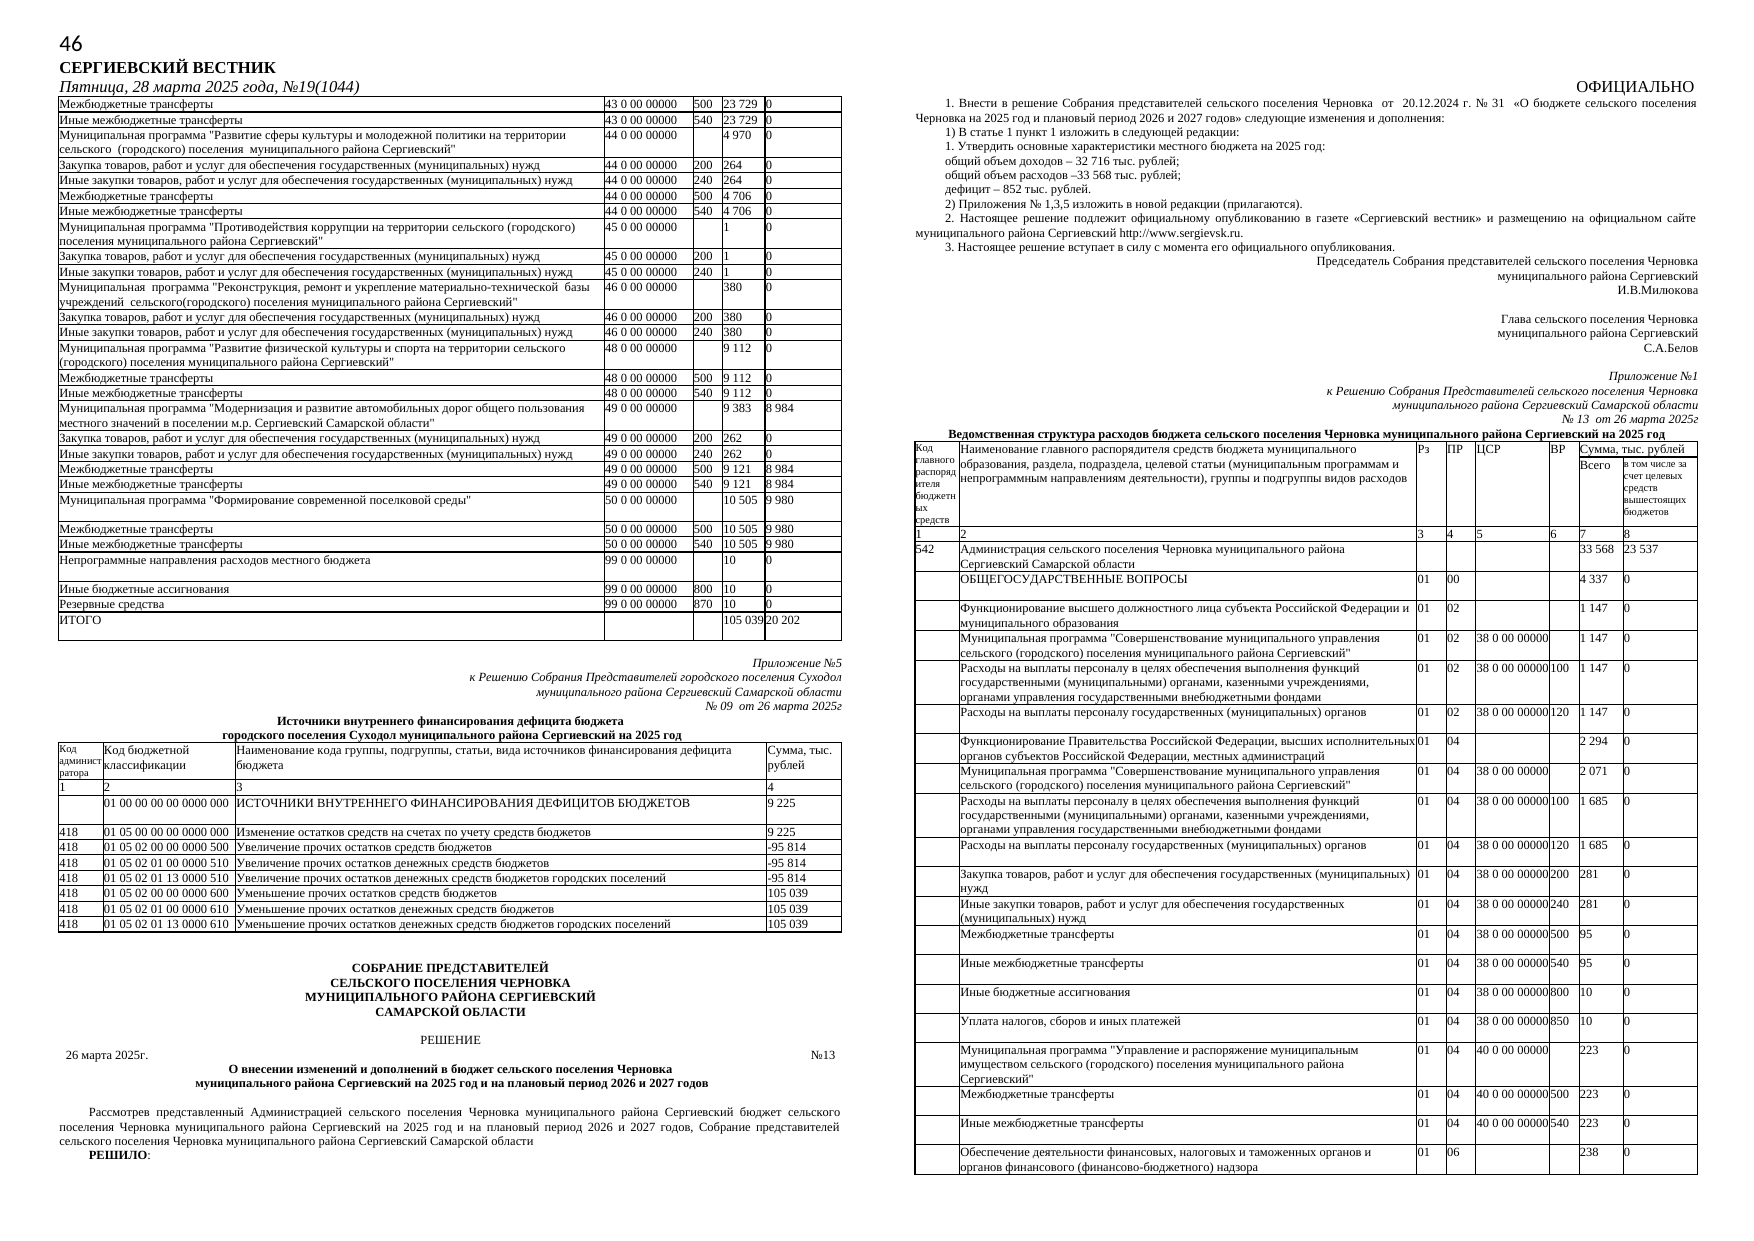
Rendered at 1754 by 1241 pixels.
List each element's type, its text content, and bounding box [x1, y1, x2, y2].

text дефицит – 852 тыс. рублей. [915, 182, 1698, 197]
text общий объем расходов –33 568 тыс. рублей; [915, 168, 1698, 182]
text 1) В статье 1 пункт 1 изложить в следующей редакции: [915, 125, 1698, 139]
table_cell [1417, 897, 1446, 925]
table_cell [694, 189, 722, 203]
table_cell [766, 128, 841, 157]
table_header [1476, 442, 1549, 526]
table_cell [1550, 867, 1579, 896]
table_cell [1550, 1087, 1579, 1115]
text 3. Настоящее решение вступает в силу с момента его официального опубликования. [915, 240, 1698, 254]
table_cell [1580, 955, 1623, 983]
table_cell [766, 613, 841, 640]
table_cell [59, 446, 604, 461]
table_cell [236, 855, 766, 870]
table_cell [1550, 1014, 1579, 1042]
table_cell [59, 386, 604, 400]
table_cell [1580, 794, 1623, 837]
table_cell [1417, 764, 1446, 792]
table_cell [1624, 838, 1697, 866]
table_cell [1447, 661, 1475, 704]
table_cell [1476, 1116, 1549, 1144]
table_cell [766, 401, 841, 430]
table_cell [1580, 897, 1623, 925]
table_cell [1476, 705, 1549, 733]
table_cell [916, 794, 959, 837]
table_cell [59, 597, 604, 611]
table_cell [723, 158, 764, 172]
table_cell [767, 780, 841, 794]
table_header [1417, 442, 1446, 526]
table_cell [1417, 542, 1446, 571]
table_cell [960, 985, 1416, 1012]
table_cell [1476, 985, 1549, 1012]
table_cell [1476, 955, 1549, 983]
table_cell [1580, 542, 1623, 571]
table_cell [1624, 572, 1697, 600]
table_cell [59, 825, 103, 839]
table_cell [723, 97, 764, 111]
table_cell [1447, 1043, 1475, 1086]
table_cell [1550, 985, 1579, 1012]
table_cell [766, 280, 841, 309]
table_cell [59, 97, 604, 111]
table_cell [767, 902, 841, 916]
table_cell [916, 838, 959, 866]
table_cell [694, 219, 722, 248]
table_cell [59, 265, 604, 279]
text СЕЛЬСКОГО ПОСЕЛЕНИЯ ЧЕРНОВКА [59, 976, 842, 990]
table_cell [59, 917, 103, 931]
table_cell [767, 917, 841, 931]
text к Решению Собрания Представителей городского поселения Суходол [59, 670, 842, 684]
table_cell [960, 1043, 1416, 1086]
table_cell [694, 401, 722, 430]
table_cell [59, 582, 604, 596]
text Ведомственная структура расходов бюджета сельского поселения Черновка муниципального района Сергиевский на 2025 год [915, 427, 1698, 441]
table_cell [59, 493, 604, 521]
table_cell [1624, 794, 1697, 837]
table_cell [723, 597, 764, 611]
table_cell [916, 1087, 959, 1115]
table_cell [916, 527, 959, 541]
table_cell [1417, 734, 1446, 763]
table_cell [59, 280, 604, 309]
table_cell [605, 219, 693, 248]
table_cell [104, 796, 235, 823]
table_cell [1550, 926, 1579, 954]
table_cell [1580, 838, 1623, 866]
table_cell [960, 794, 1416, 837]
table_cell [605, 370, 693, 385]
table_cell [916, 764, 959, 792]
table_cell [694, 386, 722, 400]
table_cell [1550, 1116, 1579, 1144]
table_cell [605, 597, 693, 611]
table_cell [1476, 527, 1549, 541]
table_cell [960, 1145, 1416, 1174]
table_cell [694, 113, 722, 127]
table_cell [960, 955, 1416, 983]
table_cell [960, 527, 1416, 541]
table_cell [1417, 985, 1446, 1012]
text муниципального района Сергиевский на 2025 год и на плановый период 2026 и 2027 годов [59, 1076, 842, 1091]
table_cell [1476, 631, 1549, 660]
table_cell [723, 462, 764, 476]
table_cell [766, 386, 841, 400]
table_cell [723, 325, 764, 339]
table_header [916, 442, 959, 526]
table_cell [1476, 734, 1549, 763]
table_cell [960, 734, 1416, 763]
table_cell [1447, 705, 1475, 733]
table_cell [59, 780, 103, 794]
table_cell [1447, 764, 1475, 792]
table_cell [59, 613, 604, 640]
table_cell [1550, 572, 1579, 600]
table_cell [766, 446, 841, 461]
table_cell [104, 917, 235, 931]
text Глава сельского поселения Черновка [915, 312, 1698, 326]
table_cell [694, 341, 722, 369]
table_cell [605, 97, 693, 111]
text общий объем доходов – 32 716 тыс. рублей; [915, 153, 1698, 168]
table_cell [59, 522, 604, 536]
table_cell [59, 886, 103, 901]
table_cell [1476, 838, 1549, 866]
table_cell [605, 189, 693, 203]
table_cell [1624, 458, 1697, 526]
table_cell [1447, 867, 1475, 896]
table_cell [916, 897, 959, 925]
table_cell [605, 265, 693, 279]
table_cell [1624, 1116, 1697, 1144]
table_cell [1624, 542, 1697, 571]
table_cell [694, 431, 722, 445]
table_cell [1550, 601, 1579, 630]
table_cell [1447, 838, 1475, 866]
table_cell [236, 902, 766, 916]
text С.А.Белов [915, 340, 1698, 355]
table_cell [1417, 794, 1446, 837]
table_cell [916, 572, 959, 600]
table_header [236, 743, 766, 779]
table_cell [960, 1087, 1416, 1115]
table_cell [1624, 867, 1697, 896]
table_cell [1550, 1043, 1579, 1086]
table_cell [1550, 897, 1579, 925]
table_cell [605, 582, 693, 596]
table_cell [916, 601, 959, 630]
text муниципального района Сергиевский [915, 268, 1698, 283]
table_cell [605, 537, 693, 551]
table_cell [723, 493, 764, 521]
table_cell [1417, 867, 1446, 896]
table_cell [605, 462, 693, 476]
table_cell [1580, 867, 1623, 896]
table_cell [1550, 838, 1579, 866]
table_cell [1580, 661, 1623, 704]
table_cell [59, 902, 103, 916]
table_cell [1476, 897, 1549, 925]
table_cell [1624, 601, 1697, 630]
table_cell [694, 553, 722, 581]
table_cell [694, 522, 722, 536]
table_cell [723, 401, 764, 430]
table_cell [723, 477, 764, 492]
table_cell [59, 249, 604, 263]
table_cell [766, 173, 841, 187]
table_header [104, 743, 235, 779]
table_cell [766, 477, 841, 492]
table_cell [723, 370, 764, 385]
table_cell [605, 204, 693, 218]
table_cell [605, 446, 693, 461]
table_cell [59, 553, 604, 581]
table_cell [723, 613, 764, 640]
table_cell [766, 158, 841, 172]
text № 09 от 26 марта 2025г [59, 699, 842, 713]
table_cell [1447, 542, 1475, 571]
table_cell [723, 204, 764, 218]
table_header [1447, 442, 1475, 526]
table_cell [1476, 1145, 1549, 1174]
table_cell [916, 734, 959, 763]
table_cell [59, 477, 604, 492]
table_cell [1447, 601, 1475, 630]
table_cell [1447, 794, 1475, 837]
text 2. Настоящее решение подлежит официальному опубликованию в газете «Сергиевский вестник» и размещению на официальном сайте муниципального района Сергиевский http://www.sergievsk.ru. [915, 211, 1698, 240]
text к Решению Собрания Представителей сельского поселения Черновка [915, 383, 1698, 398]
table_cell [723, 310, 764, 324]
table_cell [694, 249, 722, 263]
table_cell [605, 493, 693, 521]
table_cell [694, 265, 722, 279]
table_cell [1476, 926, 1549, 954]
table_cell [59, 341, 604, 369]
text О внесении изменений и дополнений в бюджет сельского поселения Черновка [59, 1062, 842, 1076]
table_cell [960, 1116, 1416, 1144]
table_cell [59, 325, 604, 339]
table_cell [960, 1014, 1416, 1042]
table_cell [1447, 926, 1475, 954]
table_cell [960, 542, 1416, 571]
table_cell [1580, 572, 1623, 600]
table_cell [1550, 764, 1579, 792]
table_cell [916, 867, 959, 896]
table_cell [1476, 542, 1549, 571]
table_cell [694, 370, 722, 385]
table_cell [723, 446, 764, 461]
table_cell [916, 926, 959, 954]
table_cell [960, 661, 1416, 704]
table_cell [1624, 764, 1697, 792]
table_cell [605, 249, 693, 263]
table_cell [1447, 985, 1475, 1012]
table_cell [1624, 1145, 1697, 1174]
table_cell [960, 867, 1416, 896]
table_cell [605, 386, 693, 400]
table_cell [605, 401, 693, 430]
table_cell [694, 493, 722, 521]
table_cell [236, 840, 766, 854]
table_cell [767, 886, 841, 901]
text Приложение №1 [915, 369, 1698, 383]
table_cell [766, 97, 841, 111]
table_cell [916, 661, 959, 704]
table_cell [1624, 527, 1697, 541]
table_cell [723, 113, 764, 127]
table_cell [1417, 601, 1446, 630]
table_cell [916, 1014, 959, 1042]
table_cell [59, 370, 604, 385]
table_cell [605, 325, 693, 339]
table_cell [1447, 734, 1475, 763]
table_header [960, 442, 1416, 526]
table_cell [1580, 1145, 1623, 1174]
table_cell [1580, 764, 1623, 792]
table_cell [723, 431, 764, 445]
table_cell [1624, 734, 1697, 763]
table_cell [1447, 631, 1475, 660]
text Председатель Собрания представителей сельского поселения Черновка [915, 254, 1698, 268]
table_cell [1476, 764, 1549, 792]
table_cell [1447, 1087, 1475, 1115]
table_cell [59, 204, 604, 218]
text муниципального района Сергиевский Самарской области [59, 684, 842, 699]
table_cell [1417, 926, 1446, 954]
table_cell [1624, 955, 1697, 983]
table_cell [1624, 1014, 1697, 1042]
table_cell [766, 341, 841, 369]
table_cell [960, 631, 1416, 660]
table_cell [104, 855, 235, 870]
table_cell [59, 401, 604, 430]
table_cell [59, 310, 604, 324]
text САМАРСКОЙ ОБЛАСТИ [59, 1004, 842, 1019]
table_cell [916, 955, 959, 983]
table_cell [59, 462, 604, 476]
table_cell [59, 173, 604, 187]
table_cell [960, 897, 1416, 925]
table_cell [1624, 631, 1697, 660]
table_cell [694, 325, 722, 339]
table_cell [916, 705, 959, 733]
text 1. Внести в решение Собрания представителей сельского поселения Черновка от 20.12.2024 г. № 31 «О бюджете сельского поселения Черновка на 2025 год и плановый период 2026 и 2027 годов» следующие изменения и дополнения: [915, 96, 1698, 125]
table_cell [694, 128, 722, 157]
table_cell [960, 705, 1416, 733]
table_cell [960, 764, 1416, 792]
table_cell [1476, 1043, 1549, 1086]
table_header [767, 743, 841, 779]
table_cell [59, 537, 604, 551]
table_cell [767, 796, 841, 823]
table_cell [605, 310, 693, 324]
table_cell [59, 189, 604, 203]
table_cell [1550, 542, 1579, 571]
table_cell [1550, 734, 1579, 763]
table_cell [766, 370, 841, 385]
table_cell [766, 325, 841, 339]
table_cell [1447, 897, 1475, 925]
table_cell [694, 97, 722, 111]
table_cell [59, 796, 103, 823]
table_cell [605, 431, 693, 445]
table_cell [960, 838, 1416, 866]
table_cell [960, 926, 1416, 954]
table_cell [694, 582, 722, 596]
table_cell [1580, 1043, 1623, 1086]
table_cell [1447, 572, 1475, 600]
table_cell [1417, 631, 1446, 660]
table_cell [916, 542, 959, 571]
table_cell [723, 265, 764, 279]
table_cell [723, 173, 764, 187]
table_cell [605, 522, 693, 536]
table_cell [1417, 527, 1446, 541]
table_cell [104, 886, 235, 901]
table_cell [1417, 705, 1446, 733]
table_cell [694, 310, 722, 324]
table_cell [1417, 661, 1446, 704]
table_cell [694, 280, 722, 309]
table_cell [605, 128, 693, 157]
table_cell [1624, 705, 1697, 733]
text РЕШИЛО: [59, 1148, 842, 1162]
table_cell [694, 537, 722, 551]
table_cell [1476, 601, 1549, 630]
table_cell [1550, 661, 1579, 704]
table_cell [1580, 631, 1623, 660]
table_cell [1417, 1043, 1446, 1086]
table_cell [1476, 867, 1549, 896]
text городского поселения Суходол муниципального района Сергиевский на 2025 год [59, 728, 842, 742]
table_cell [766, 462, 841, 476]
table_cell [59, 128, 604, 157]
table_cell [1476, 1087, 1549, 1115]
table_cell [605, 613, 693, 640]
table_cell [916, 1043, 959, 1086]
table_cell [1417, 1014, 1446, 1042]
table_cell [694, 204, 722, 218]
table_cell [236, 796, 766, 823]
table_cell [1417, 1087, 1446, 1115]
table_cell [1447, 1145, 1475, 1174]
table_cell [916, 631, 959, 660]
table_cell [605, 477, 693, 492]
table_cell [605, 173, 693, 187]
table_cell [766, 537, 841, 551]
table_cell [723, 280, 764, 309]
text РЕШЕНИЕ [59, 1033, 842, 1047]
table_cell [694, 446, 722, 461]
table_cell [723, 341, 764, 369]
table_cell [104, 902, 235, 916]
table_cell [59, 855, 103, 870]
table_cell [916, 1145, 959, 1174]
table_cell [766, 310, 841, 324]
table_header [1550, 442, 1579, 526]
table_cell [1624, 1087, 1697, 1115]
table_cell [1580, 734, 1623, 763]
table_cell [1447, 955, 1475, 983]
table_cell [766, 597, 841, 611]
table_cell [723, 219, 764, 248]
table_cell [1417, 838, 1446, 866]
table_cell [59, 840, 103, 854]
text Источники внутреннего финансирования дефицита бюджета [59, 713, 842, 728]
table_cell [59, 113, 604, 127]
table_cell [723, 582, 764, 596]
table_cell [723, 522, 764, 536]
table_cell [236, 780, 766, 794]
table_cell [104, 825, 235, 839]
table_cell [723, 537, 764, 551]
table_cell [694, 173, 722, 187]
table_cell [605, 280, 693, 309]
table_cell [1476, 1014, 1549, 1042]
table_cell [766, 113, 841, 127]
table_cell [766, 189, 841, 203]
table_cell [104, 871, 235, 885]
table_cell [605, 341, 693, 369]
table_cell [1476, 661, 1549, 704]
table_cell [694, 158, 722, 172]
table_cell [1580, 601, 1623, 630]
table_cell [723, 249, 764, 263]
text МУНИЦИПАЛЬНОГО РАЙОНА СЕРГИЕВСКИЙ [59, 990, 842, 1004]
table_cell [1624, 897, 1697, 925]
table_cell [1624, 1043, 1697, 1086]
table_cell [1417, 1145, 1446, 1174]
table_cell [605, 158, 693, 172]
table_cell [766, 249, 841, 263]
text муниципального района Сергиевский Самарской области [915, 398, 1698, 412]
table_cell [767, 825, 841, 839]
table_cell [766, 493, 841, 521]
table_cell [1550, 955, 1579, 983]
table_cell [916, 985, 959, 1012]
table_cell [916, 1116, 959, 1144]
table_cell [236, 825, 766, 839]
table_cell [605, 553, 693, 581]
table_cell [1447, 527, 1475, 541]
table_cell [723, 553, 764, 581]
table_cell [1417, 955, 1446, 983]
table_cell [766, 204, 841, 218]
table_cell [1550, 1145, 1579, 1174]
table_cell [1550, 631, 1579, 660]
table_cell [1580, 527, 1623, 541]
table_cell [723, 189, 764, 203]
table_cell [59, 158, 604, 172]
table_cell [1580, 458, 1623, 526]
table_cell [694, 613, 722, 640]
text Приложение №5 [59, 656, 842, 670]
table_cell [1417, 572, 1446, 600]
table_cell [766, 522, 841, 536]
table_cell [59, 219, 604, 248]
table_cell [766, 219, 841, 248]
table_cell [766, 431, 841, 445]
text № 13 от 26 марта 2025г [915, 412, 1698, 427]
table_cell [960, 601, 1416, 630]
text И.В.Милюкова [915, 283, 1698, 297]
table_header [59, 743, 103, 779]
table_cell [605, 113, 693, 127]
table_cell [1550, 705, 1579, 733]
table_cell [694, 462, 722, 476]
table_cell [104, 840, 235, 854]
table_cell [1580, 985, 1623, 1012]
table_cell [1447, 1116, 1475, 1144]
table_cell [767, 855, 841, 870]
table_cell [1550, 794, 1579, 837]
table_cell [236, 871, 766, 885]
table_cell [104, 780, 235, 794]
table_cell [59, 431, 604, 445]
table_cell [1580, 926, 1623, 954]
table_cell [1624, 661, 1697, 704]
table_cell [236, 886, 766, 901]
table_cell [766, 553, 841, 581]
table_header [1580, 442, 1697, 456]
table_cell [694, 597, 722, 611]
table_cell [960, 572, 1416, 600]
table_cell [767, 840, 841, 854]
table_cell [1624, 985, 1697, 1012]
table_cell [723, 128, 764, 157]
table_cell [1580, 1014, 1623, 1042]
text 1. Утвердить основные характеристики местного бюджета на 2025 год: [915, 139, 1698, 153]
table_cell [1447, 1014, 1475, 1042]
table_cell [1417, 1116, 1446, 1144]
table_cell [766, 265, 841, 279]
text СОБРАНИЕ ПРЕДСТАВИТЕЛЕЙ [59, 961, 842, 976]
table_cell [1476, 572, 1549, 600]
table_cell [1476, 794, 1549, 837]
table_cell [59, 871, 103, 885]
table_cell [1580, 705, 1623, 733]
text Рассмотрев представленный Администрацией сельского поселения Черновка муниципального района Сергиевский бюджет сельского поселения Черновка муниципального района Сергиевский на 2025 год и на плановый период 2026 и 2027 годов, Собрание представителей сельского поселения Черновка муниципального района Сергиевский Самарской области [59, 1105, 842, 1148]
text 2) Приложения № 1,3,5 изложить в новой редакции (прилагаются). [915, 197, 1698, 211]
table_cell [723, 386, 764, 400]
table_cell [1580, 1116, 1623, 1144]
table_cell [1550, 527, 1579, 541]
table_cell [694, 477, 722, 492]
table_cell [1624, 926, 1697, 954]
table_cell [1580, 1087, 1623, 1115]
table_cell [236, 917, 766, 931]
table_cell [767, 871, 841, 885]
text муниципального района Сергиевский [915, 326, 1698, 340]
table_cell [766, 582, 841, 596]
text 26 марта 2025г. №13 [59, 1047, 842, 1062]
